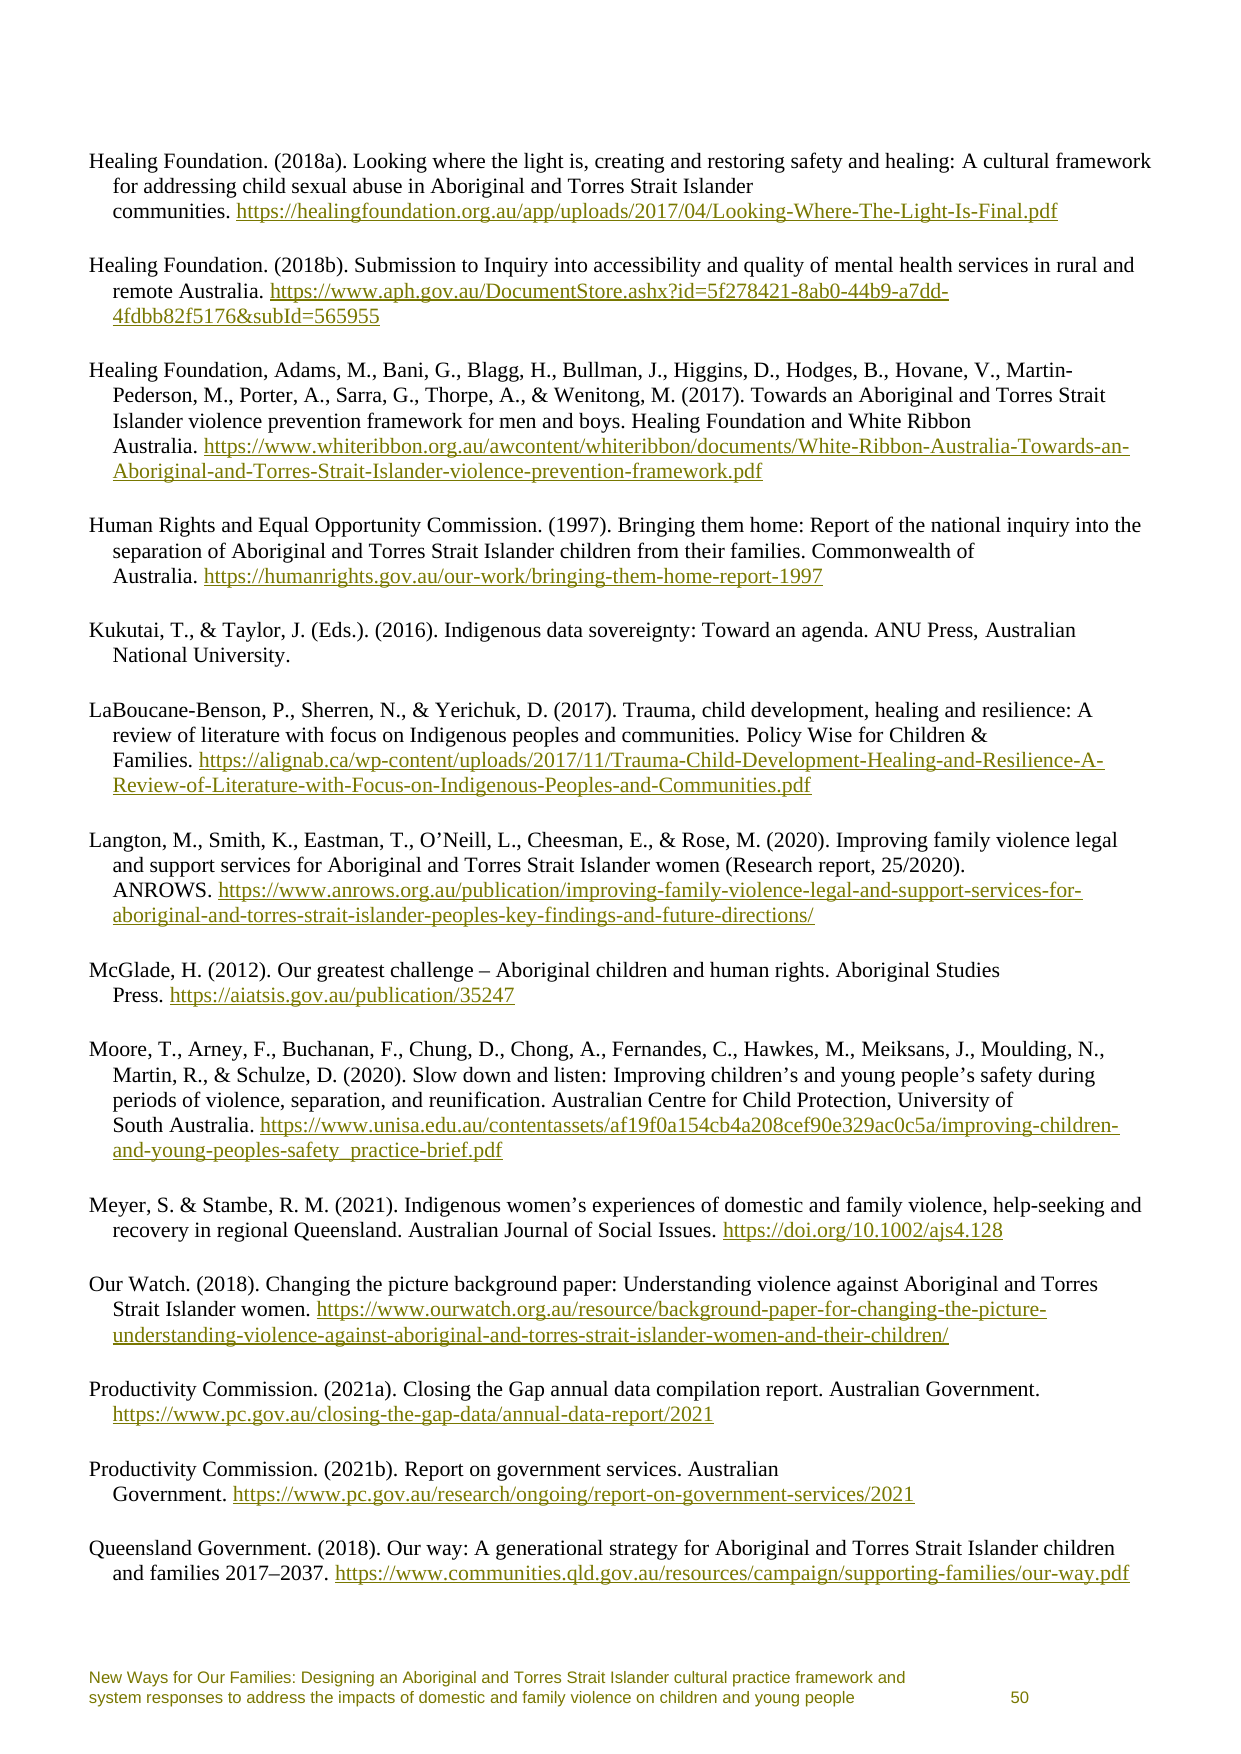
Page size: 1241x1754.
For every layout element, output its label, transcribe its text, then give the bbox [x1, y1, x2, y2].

text Healing Foundation. (2018b). Submission to Inquiry into accessibility and quality of mental health services in rural and remote Australia. https://www.aph.gov.au/DocumentStore.ashx?id=5f278421-8ab0-44b9-a7dd-4fdbb82f5176&subId=565955 [89, 252, 1152, 328]
text Queensland Government. (2018). Our way: A generational strategy for Aboriginal and Torres Strait Islander children and families 2017–2037. https://www.communities.qld.gov.au/resources/campaign/supporting-families/our-way.pdf [89, 1535, 1152, 1586]
text Human Rights and Equal Opportunity Commission. (1997). Bringing them home: Report of the national inquiry into the separation of Aboriginal and Torres Strait Islander children from their families. Commonwealth of Australia. https://humanrights.gov.au/our-work/bringing-them-home-report-1997 [89, 512, 1152, 588]
text Healing Foundation, Adams, M., Bani, G., Blagg, H., Bullman, J., Higgins, D., Hodges, B., Hovane, V., Martin-Pederson, M., Porter, A., Sarra, G., Thorpe, A., & Wenitong, M. (2017). Towards an Aboriginal and Torres Strait Islander violence prevention framework for men and boys. Healing Foundation and White Ribbon Australia. https://www.whiteribbon.org.au/awcontent/whiteribbon/documents/White-Ribbon-Australia-Towards-an-Aboriginal-and-Torres-Strait-Islander-violence-prevention-framework.pdf [89, 357, 1152, 483]
text McGlade, H. (2012). Our greatest challenge – Aboriginal children and human rights. Aboriginal Studies Press. https://aiatsis.gov.au/publication/35247 [89, 957, 1152, 1007]
text Healing Foundation. (2018a). Looking where the light is, creating and restoring safety and healing: A cultural framework for addressing child sexual abuse in Aboriginal and Torres Strait Islander communities. https://healingfoundation.org.au/app/uploads/2017/04/Looking-Where-The-Light-Is-Final.pdf [89, 148, 1152, 223]
text Meyer, S. & Stambe, R. M. (2021). Indigenous women’s experiences of domestic and family violence, help-seeking and recovery in regional Queensland. Australian Journal of Social Issues. https://doi.org/10.1002/ajs4.128 [89, 1192, 1152, 1242]
text Moore, T., Arney, F., Buchanan, F., Chung, D., Chong, A., Fernandes, C., Hawkes, M., Meiksans, J., Moulding, N., Martin, R., & Schulze, D. (2020). Slow down and listen: Improving children’s and young people’s safety during periods of violence, separation, and reunification. Australian Centre for Child Protection, University of South Australia. https://www.unisa.edu.au/contentassets/af19f0a154cb4a208cef90e329ac0c5a/improving-children-and-young-peoples-safety_practice-brief.pdf [89, 1036, 1152, 1162]
text LaBoucane-Benson, P., Sherren, N., & Yerichuk, D. (2017). Trauma, child development, healing and resilience: A review of literature with focus on Indigenous peoples and communities. Policy Wise for Children & Families. https://alignab.ca/wp-content/uploads/2017/11/Trauma-Child-Development-Healing-and-Resilience-A-Review-of-Literature-with-Focus-on-Indigenous-Peoples-and-Communities.pdf [89, 697, 1152, 798]
text Our Watch. (2018). Changing the picture background paper: Understanding violence against Aboriginal and Torres Strait Islander women. https://www.ourwatch.org.au/resource/background-paper-for-changing-the-picture-understanding-violence-against-aboriginal-and-torres-strait-islander-women-and-their-children/ [89, 1271, 1152, 1347]
text Productivity Commission. (2021a). Closing the Gap annual data compilation report. Australian Government. https://www.pc.gov.au/closing-the-gap-data/annual-data-report/2021 [89, 1376, 1152, 1426]
text Langton, M., Smith, K., Eastman, T., O’Neill, L., Cheesman, E., & Rose, M. (2020). Improving family violence legal and support services for Aboriginal and Torres Strait Islander women (Research report, 25/2020). ANROWS. https://www.anrows.org.au/publication/improving-family-violence-legal-and-support-services-for-aboriginal-and-torres-strait-islander-peoples-key-findings-and-future-directions/ [89, 827, 1152, 928]
text Kukutai, T., & Taylor, J. (Eds.). (2016). Indigenous data sovereignty: Toward an agenda. ANU Press, Australian National University. [89, 617, 1152, 668]
text Productivity Commission. (2021b). Report on government services. Australian Government. https://www.pc.gov.au/research/ongoing/report-on-government-services/2021 [89, 1456, 1152, 1506]
